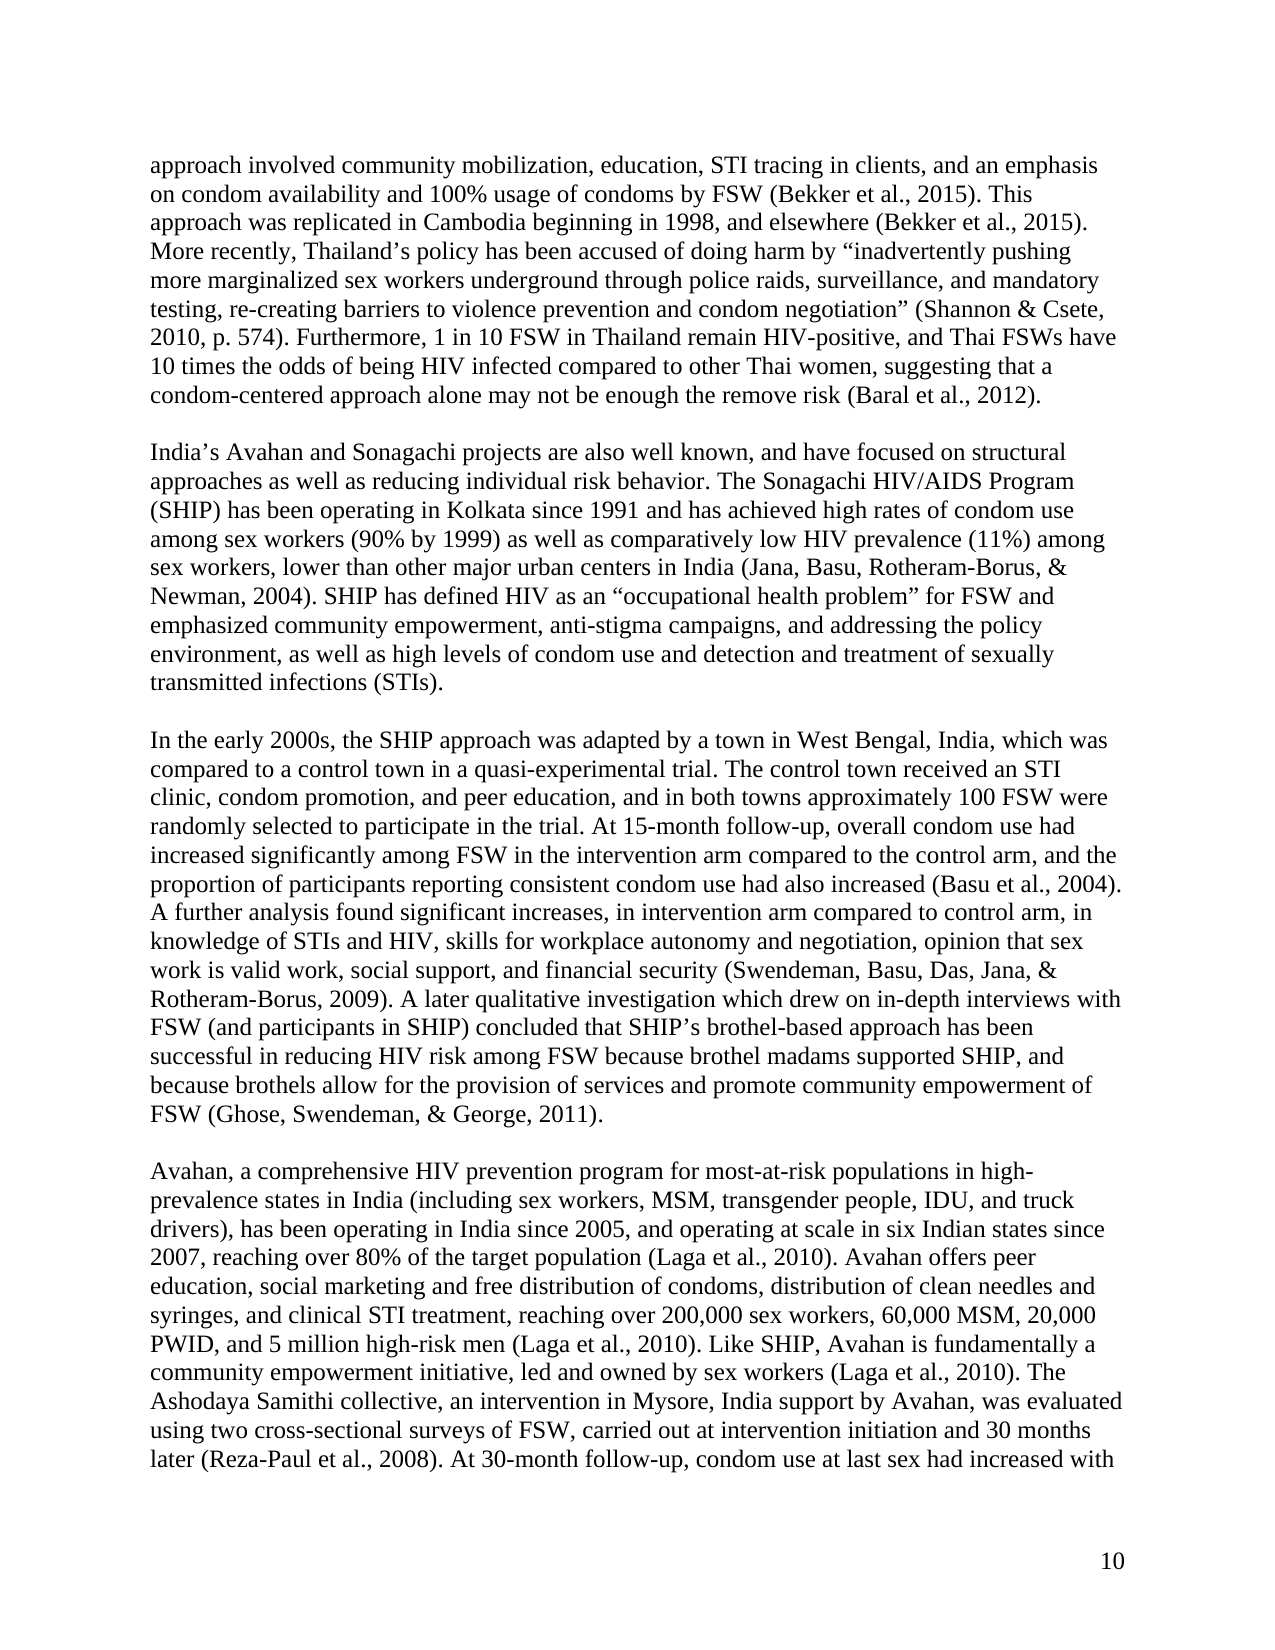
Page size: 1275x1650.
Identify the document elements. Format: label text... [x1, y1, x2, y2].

text In the early 2000s, the SHIP approach was adapted by a town in West Bengal, India, which was compared to a control town in a quasi-experimental trial. The control town received an STI clinic, condom promotion, and peer education, and in both towns approximately 100 FSW were randomly selected to participate in the trial. At 15-month follow-up, overall condom use had increased significantly among FSW in the intervention arm compared to the control arm, and the proportion of participants reporting consistent condom use had also increased (Basu et al., 2004). A further analysis found significant increases, in intervention arm compared to control arm, in knowledge of STIs and HIV, skills for workplace autonomy and negotiation, opinion that sex work is valid work, social support, and financial security (Swendeman, Basu, Das, Jana, & Rotheram-Borus, 2009). A later qualitative investigation which drew on in-depth interviews with FSW (and participants in SHIP) concluded that SHIP’s brothel-based approach has been successful in reducing HIV risk among FSW because brothel madams supported SHIP, and because brothels allow for the provision of services and promote community empowerment of FSW (Ghose, Swendeman, & George, 2011). [150, 725, 1125, 1127]
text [150, 150, 1125, 409]
text India’s Avahan and Sonagachi projects are also well known, and have focused on structural approaches as well as reducing individual risk behavior. The Sonagachi HIV/AIDS Program (SHIP) has been operating in Kolkata since 1991 and has achieved high rates of condom use among sex workers (90% by 1999) as well as comparatively low HIV prevalence (11%) among sex workers, lower than other major urban centers in India (Jana, Basu, Rotheram-Borus, & Newman, 2004). SHIP has defined HIV as an “occupational health problem” for FSW and emphasized community empowerment, anti-stigma campaigns, and addressing the policy environment, as well as high levels of condom use and detection and treatment of sexually transmitted infections (STIs). [150, 437, 1125, 696]
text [150, 1156, 1125, 1472]
